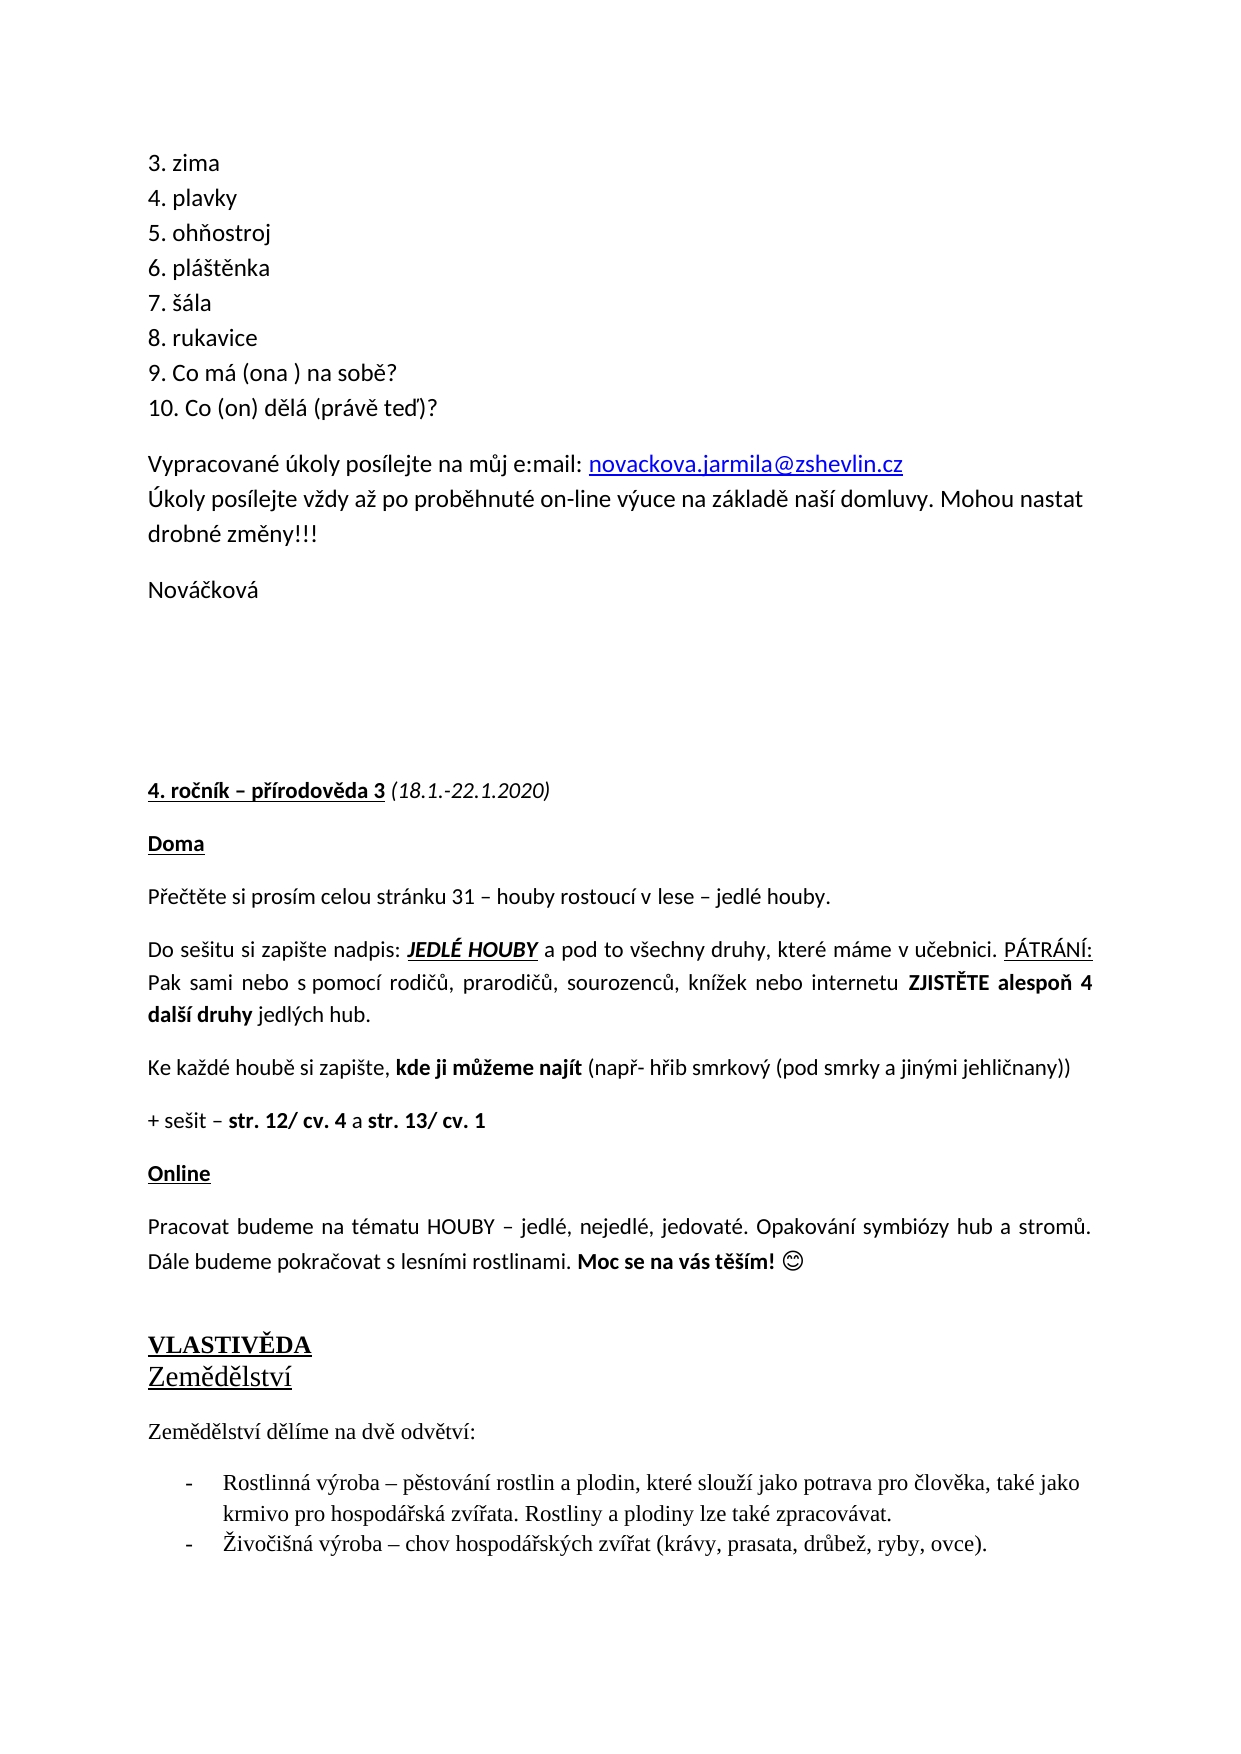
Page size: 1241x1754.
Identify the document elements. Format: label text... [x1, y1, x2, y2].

text 4. ročník – přírodověda 3 (18.1.-22.1.2020) [148, 742, 1093, 804]
list Živočišná výroba – chov hospodářských zvířat (krávy, prasata, drůbež, ryby, ovce). [185, 1530, 1093, 1556]
text Vypracované úkoly posílejte na můj e:mail: novackova.jarmila@zshevlin.cz Úkoly posílejte vždy až po proběhnuté on-line výuce na základě naší domluvy. Mohou nastat drobné změny!!! [148, 448, 1093, 549]
text Zemědělství dělíme na dvě odvětví: [148, 1418, 1093, 1445]
list Rostlinná výroba – pěstování rostlin a plodin, které slouží jako potrava pro člověka, také jako krmivo pro hospodářská zvířata. Rostliny a plodiny lze také zpracovávat. [185, 1469, 1093, 1526]
text Přečtěte si prosím celou stránku 31 – houby rostoucí v lese – jedlé houby. [148, 882, 1093, 911]
text Pracovat budeme na tématu HOUBY – jedlé, nejedlé, jedovaté. Opakování symbiózy hub a stromů. Dále budeme pokračovat s lesními rostlinami. Moc se na vás těším! [148, 1212, 1093, 1276]
text Doma [148, 829, 1093, 857]
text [148, 148, 1093, 423]
text + sešit – str. 12/ cv. 4 a str. 13/ cv. 1 [148, 1106, 1093, 1134]
text Ke každé houbě si zapište, kde ji můžeme najít (např- hřib smrkový (pod smrky a jinými jehličnany)) [148, 1053, 1093, 1081]
text Do sešitu si zapište nadpis: JEDLÉ HOUBY a pod to všechny druhy, které máme v učebnici. PÁTRÁNÍ: Pak sami nebo s pomocí rodičů, prarodičů, sourozenců, knížek nebo internetu ZJISTĚTE alespoň 4 další druhy jedlých hub. [148, 936, 1093, 1028]
text Online [148, 1159, 1093, 1187]
text Zemědělství [148, 1359, 1093, 1392]
text Nováčková [148, 574, 1093, 605]
text VLASTIVĚDA [148, 1330, 1093, 1359]
